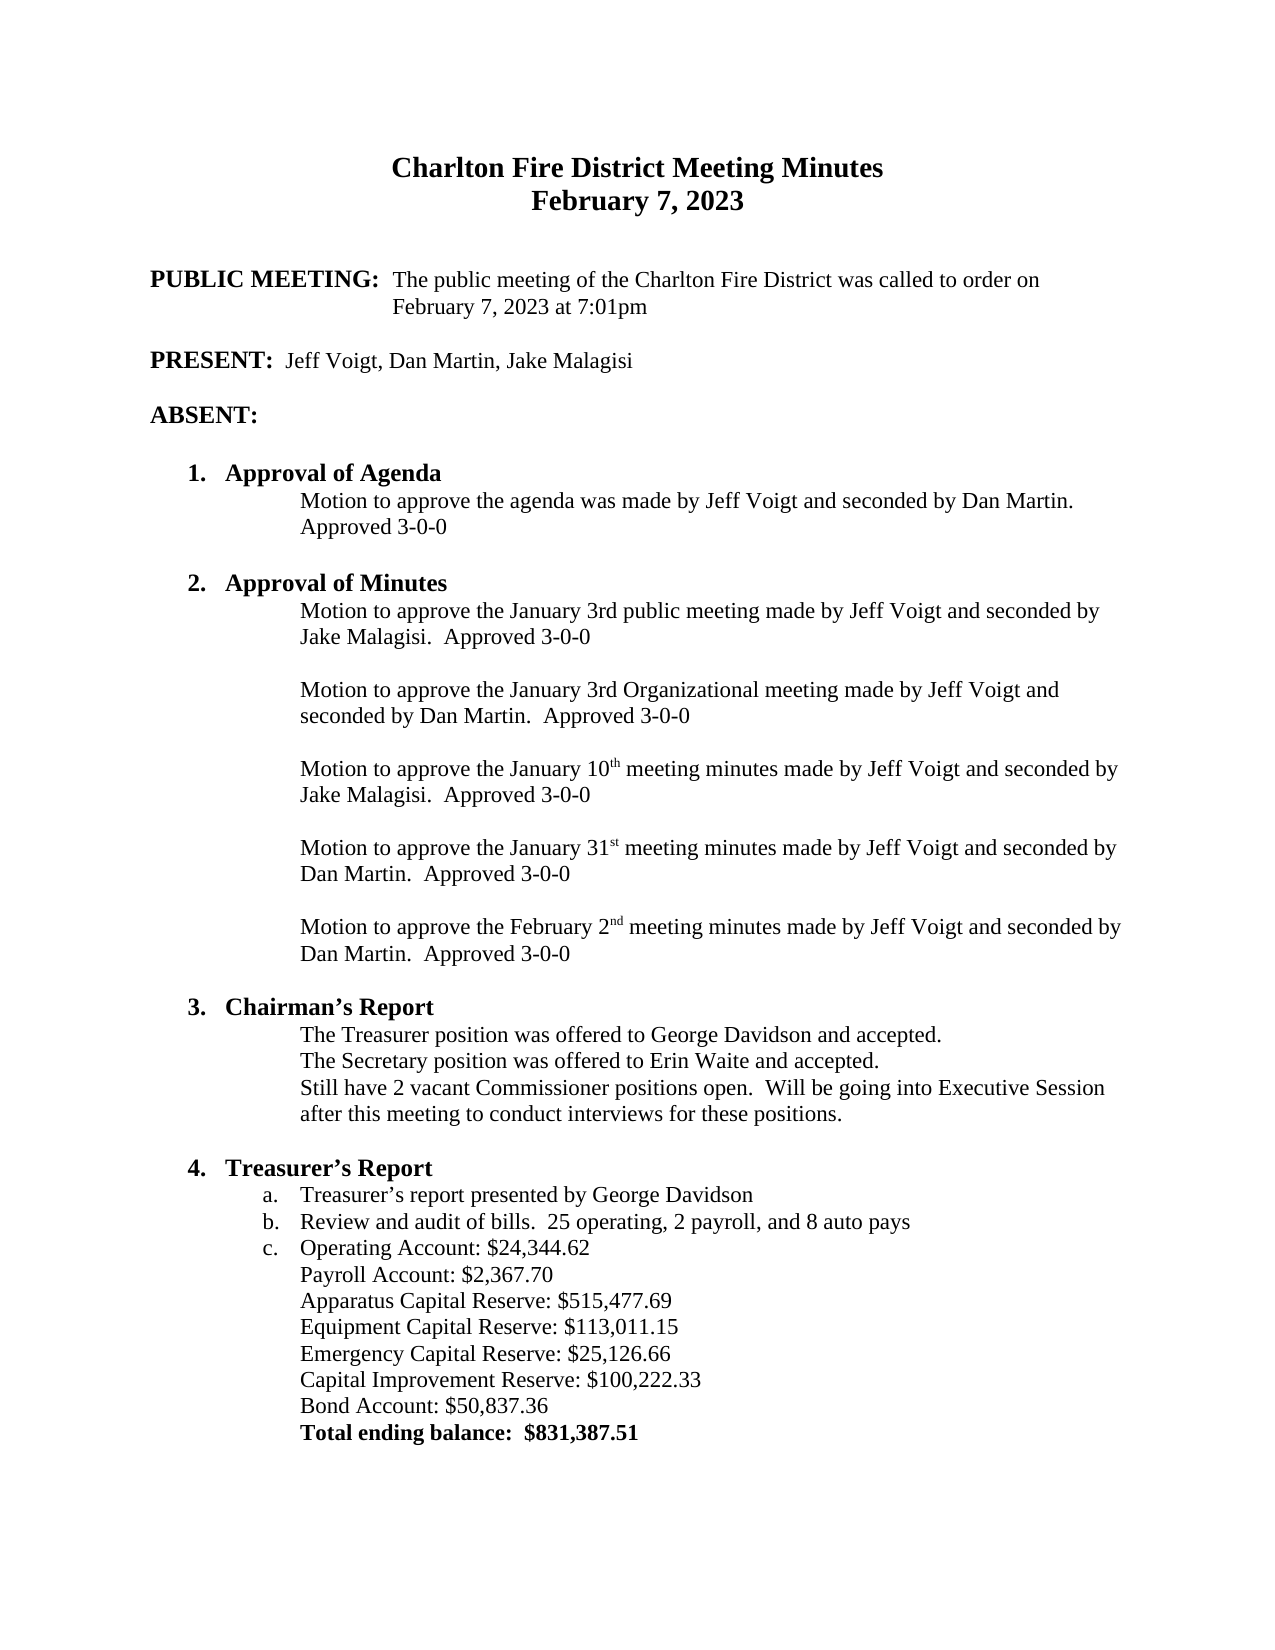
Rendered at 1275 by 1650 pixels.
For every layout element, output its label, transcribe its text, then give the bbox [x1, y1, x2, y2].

list Approval of Minutes [187, 568, 1125, 597]
list Motion to approve the February 2nd meeting minutes made by Jeff Voigt and seconded by Dan Martin. Approved 3-0-0 [300, 913, 1125, 966]
text PUBLIC MEETING: The public meeting of the Charlton Fire District was called to order on [150, 264, 1125, 293]
text February 7, 2023 at 7:01pm [300, 293, 1125, 319]
list Review and audit of bills. 25 operating, 2 payroll, and 8 auto pays [262, 1208, 1125, 1234]
list Motion to approve the January 31st meeting minutes made by Jeff Voigt and seconded by Dan Martin. Approved 3-0-0 [300, 834, 1125, 887]
list Emergency Capital Reserve: $25,126.66 [300, 1340, 1125, 1366]
list Equipment Capital Reserve: $113,011.15 [300, 1313, 1125, 1340]
list Total ending balance: $831,387.51 [300, 1419, 1125, 1445]
list Treasurer’s report presented by George Davidson [262, 1182, 1125, 1208]
text ABSENT: [150, 401, 1125, 429]
list Still have 2 vacant Commissioner positions open. Will be going into Executive Session after this meeting to conduct interviews for these positions. [300, 1074, 1125, 1126]
list Apparatus Capital Reserve: $515,477.69 [300, 1287, 1125, 1313]
list Motion to approve the January 10th meeting minutes made by Jeff Voigt and seconded by Jake Malagisi. Approved 3-0-0 [300, 755, 1125, 808]
list The Secretary position was offered to Erin Waite and accepted. [300, 1047, 1125, 1074]
text Charlton Fire District Meeting Minutes [150, 150, 1125, 183]
list Capital Improvement Reserve: $100,222.33 [300, 1366, 1125, 1392]
list Payroll Account: $2,367.70 [300, 1261, 1125, 1287]
list The Treasurer position was offered to George Davidson and accepted. [300, 1021, 1125, 1047]
text PRESENT: Jeff Voigt, Dan Martin, Jake Malagisi [150, 345, 1125, 374]
list Motion to approve the January 3rd Organizational meeting made by Jeff Voigt and seconded by Dan Martin. Approved 3-0-0 [300, 676, 1125, 729]
text February 7, 2023 [150, 183, 1125, 217]
list Bond Account: $50,837.36 [300, 1392, 1125, 1419]
list Approval of Agenda [187, 458, 1125, 487]
list Motion to approve the agenda was made by Jeff Voigt and seconded by Dan Martin. Approved 3-0-0 [300, 487, 1125, 539]
list Chairman’s Report [187, 992, 1125, 1021]
list Treasurer’s Report [187, 1153, 1125, 1182]
list Operating Account: $24,344.62 [262, 1234, 1125, 1261]
list Motion to approve the January 3rd public meeting made by Jeff Voigt and seconded by Jake Malagisi. Approved 3-0-0 [300, 597, 1125, 650]
